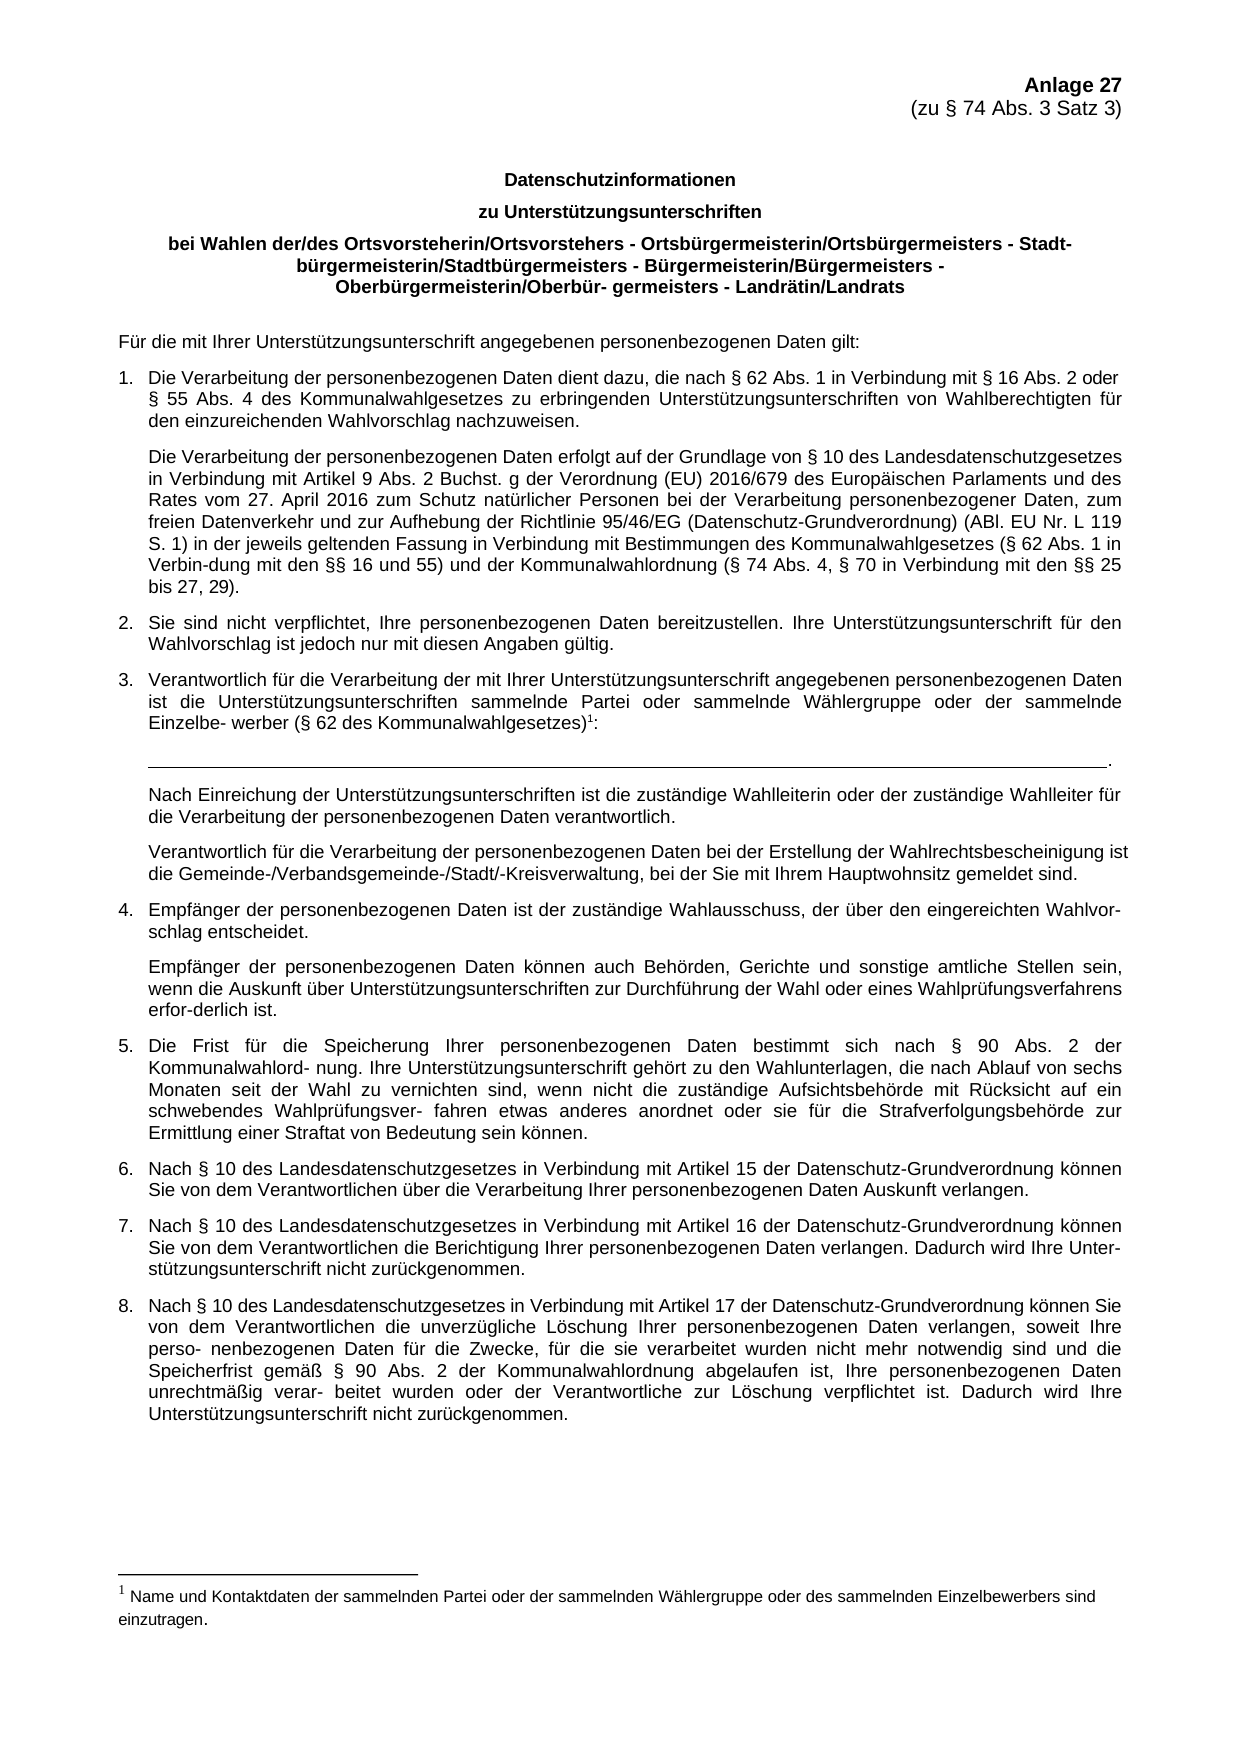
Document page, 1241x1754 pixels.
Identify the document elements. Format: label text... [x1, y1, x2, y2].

text Die Verarbeitung der personenbezogenen Daten erfolgt auf der Grundlage von § 10 des Landesdatenschutzgesetzes in Verbindung mit Artikel 9 Abs. 2 Buchst. g der Verordnung (EU) 2016/679 des Europäischen Parlaments und des Rates vom 27. April 2016 zum Schutz natürlicher Personen bei der Verarbeitung personenbezogener Daten, zum freien Datenverkehr und zur Aufhebung der Richtlinie 95/46/EG (Datenschutz-Grundverordnung) (ABl. EU Nr. L 119 S. 1) in der jeweils geltenden Fassung in Verbindung mit Bestimmungen des Kommunalwahlgesetzes (§ 62 Abs. 1 in Verbin-dung mit den §§ 16 und 55) und der Kommunalwahlordnung (§ 74 Abs. 4, § 70 in Verbindung mit den §§ 25 bis 27, 29). [148, 446, 1122, 597]
text Empfänger der personenbezogenen Daten können auch Behörden, Gerichte und sonstige amtliche Stellen sein, wenn die Auskunft über Unterstützungsunterschriften zur Durchführung der Wahl oder eines Wahlprüfungsverfahrens erfor-derlich ist. [148, 956, 1122, 1021]
text Nach Einreichung der Unterstützungsunterschriften ist die zuständige Wahlleiterin oder der zuständige Wahlleiter für die Verarbeitung der personenbezogenen Daten verantwortlich. [148, 784, 1122, 827]
text 1 Name und Kontaktdaten der sammelnden Partei oder der sammelnden Wählergruppe oder des sammelnden Einzelbewerbers sind einzutragen. [118, 1582, 1157, 1629]
text § 55 Abs. 4 des Kommunalwahlgesetzes zu erbringenden Unterstützungsunterschriften von Wahlberechtigten für den einzureichenden Wahlvorschlag nachzuweisen. [148, 388, 1122, 431]
text Verantwortlich für die Verarbeitung der personenbezogenen Daten bei der Erstellung der Wahlrechtsbescheinigung ist die Gemeinde-/Verbandsgemeinde-/Stadt/-Kreisverwaltung, bei der Sie mit Ihrem Hauptwohnsitz gemeldet sind. [148, 841, 1141, 884]
text Datenschutzinformationen [157, 168, 1083, 190]
text zu Unterstützungsunterschriften [157, 201, 1083, 222]
text bei Wahlen der/des Ortsvorsteherin/Ortsvorstehers - Ortsbürgermeisterin/Ortsbürgermeisters - Stadt- bürgermeisterin/Stadtbürgermeisters - Bürgermeisterin/Bürgermeisters - Oberbürgermeisterin/Oberbür- germeisters - Landrätin/Landrats [157, 233, 1083, 298]
list Sie sind nicht verpflichtet, Ihre personenbezogenen Daten bereitzustellen. Ihre Unterstützungsunterschrift für den Wahlvorschlag ist jedoch nur mit diesen Angaben gültig. [118, 612, 1122, 655]
list Die Frist für die Speicherung Ihrer personenbezogenen Daten bestimmt sich nach § 90 Abs. 2 der Kommunalwahlord- nung. Ihre Unterstützungsunterschrift gehört zu den Wahlunterlagen, die nach Ablauf von sechs Monaten seit der Wahl zu vernichten sind, wenn nicht die zuständige Aufsichtsbehörde mit Rücksicht auf ein schwebendes Wahlprüfungsver- fahren etwas anderes anordnet oder sie für die Strafverfolgungsbehörde zur Ermittlung einer Straftat von Bedeutung sein können. [118, 1035, 1122, 1143]
text . [148, 748, 1157, 770]
text Anlage 27 [96, 73, 1122, 97]
list Nach § 10 des Landesdatenschutzgesetzes in Verbindung mit Artikel 15 der Datenschutz-Grundverordnung können Sie von dem Verantwortlichen über die Verarbeitung Ihrer personenbezogenen Daten Auskunft verlangen. [118, 1158, 1122, 1201]
subtitle (zu § 74 Abs. 3 Satz 3) [96, 97, 1122, 121]
list Die Verarbeitung der personenbezogenen Daten dient dazu, die nach § 62 Abs. 1 in Verbindung mit § 16 Abs. 2 oder [118, 367, 1157, 388]
list Verantwortlich für die Verarbeitung der mit Ihrer Unterstützungsunterschrift angegebenen personenbezogenen Daten ist die Unterstützungsunterschriften sammelnde Partei oder sammelnde Wählergruppe oder der sammelnde Einzelbe- werber (§ 62 des Kommunalwahlgesetzes)1: [118, 669, 1122, 734]
list Nach § 10 des Landesdatenschutzgesetzes in Verbindung mit Artikel 17 der Datenschutz-Grundverordnung können Sie von dem Verantwortlichen die unverzügliche Löschung Ihrer personenbezogenen Daten verlangen, soweit Ihre perso- nenbezogenen Daten für die Zwecke, für die sie verarbeitet wurden nicht mehr notwendig sind und die Speicherfrist gemäß § 90 Abs. 2 der Kommunalwahlordnung abgelaufen ist, Ihre personenbezogenen Daten unrechtmäßig verar- beitet wurden oder der Verantwortliche zur Löschung verpflichtet ist. Dadurch wird Ihre Unterstützungsunterschrift nicht zurückgenommen. [118, 1295, 1122, 1424]
list Empfänger der personenbezogenen Daten ist der zuständige Wahlausschuss, der über den eingereichten Wahlvor-schlag entscheidet. [118, 899, 1122, 942]
list Nach § 10 des Landesdatenschutzgesetzes in Verbindung mit Artikel 16 der Datenschutz-Grundverordnung können Sie von dem Verantwortlichen die Berichtigung Ihrer personenbezogenen Daten verlangen. Dadurch wird Ihre Unter- stützungsunterschrift nicht zurückgenommen. [118, 1215, 1122, 1280]
text Für die mit Ihrer Unterstützungsunterschrift angegebenen personenbezogenen Daten gilt: [118, 331, 1157, 352]
